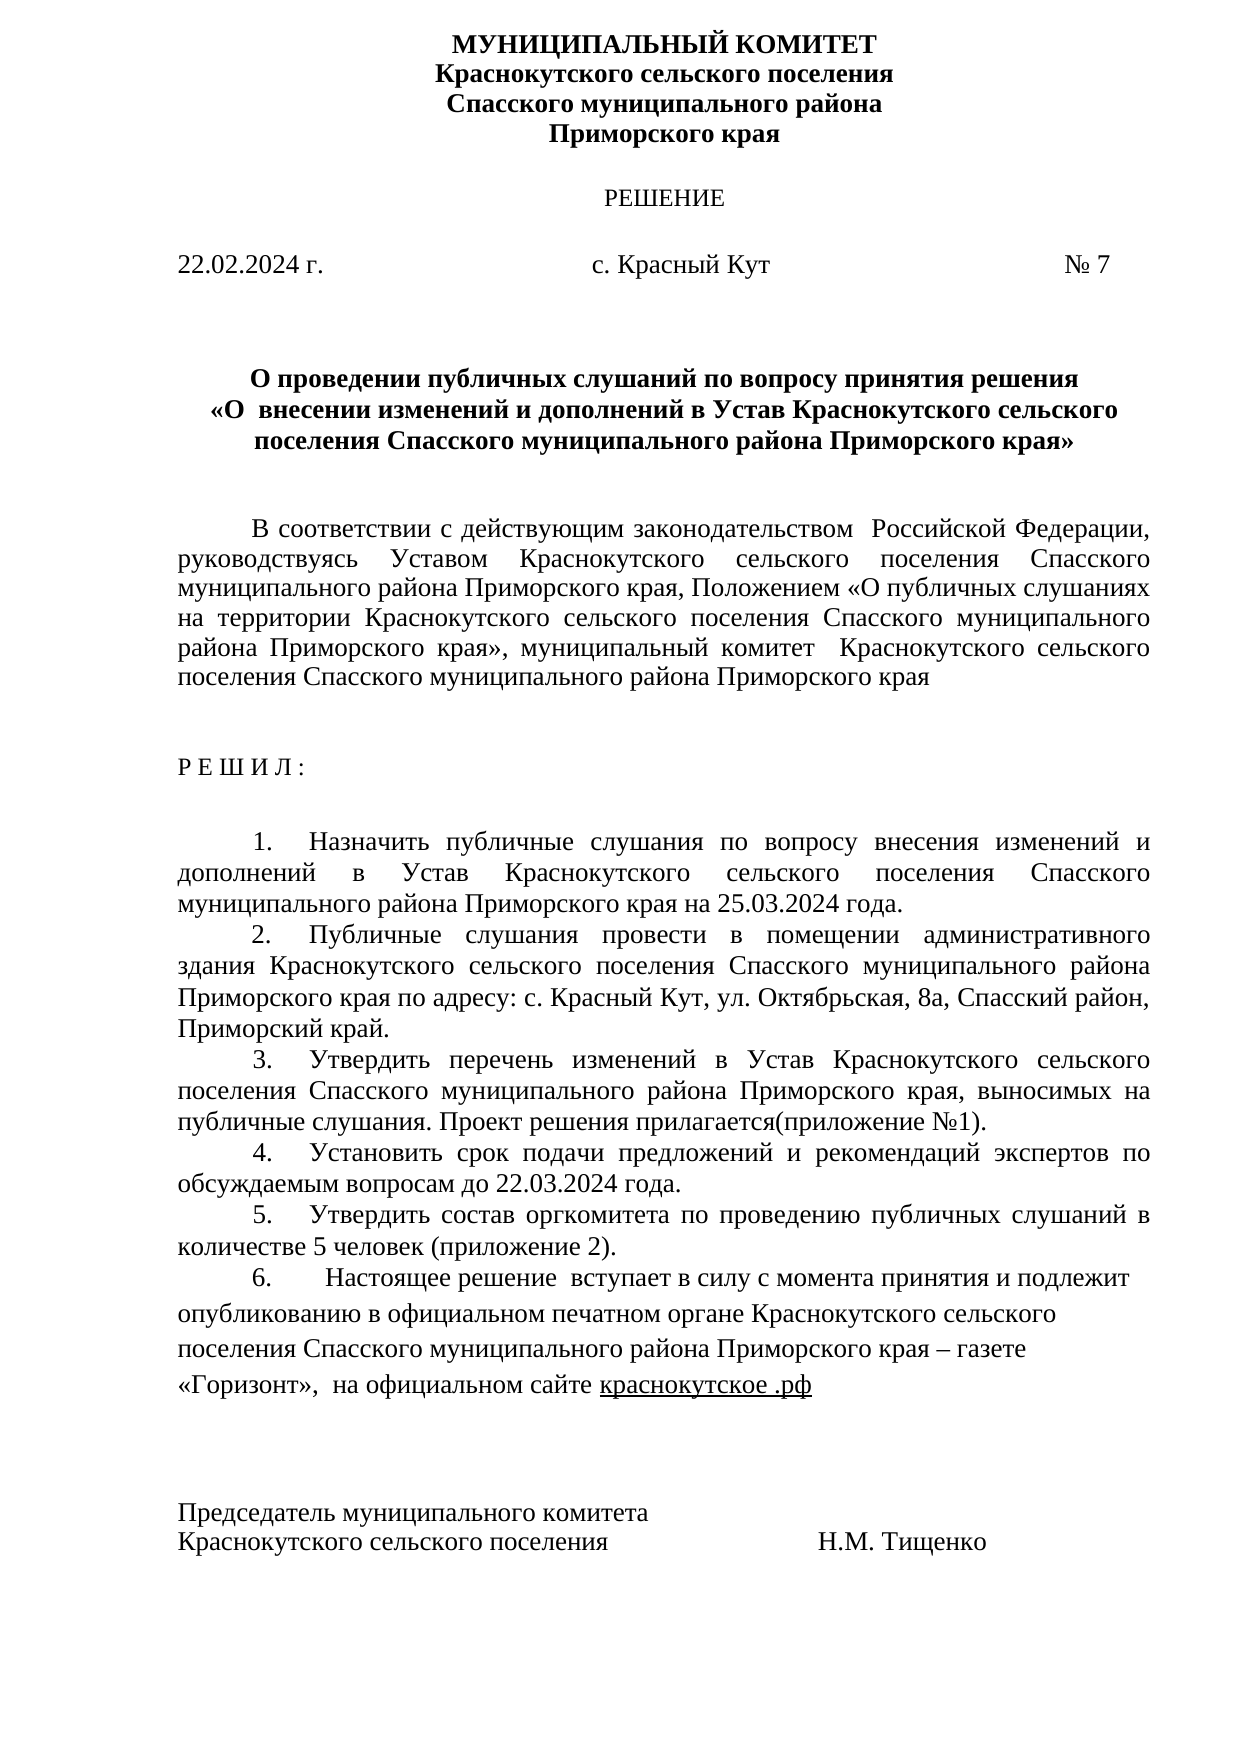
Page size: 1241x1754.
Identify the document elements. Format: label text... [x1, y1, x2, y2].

text Спасского муниципального района [177, 89, 1152, 118]
text МУНИЦИПАЛЬНЫЙ КОМИТЕТ [177, 29, 1152, 59]
text О проведении публичных слушаний по вопросу принятия решения [177, 362, 1152, 393]
text 3. Утвердить перечень изменений в Устав Краснокутского сельского поселения Спасского муниципального района Приморского края, выносимых на публичные слушания. Проект решения прилагается(приложение №1). [177, 1043, 1152, 1136]
text 2. Публичные слушания провести в помещении административного здания Краснокутского сельского поселения Спасского муниципального района Приморского края по адресу: с. Красный Кут, ул. Октябрьская, 8а, Спасский район, Приморский край. [177, 918, 1152, 1043]
text Краснокутского сельского поселения [177, 59, 1152, 89]
text «Горизонт», на официальном сайте краснокутское .рф [177, 1368, 1152, 1399]
text РЕШИЛ: [177, 754, 1152, 781]
text «О внесении изменений и дополнений в Устав Краснокутского сельского поселения Спасского муниципального района Приморского края» [177, 393, 1152, 455]
text Председатель муниципального комитета [177, 1497, 1152, 1527]
text 4. Установить срок подачи предложений и рекомендаций экспертов по обсуждаемым вопросам до 22.03.2024 года. [177, 1136, 1152, 1199]
text РЕШЕНИЕ [177, 184, 1152, 211]
text Краснокутского сельского поселения Н.М. Тищенко [177, 1527, 1152, 1556]
text 1. Назначить публичные слушания по вопросу внесения изменений и дополнений в Устав Краснокутского сельского поселения Спасского муниципального района Приморского края на 25.03.2024 года. [177, 825, 1152, 918]
text 22.02.2024 г. с. Красный Кут № 7 [177, 250, 1152, 279]
text 5. Утвердить состав оргкомитета по проведению публичных слушаний в количестве 5 человек (приложение 2). [177, 1199, 1152, 1261]
text Приморского края [177, 118, 1152, 148]
text В соответствии с действующим законодательством Российской Федерации, руководствуясь Уставом Краснокутского сельского поселения Спасского муниципального района Приморского края, Положением «О публичных слушаниях на территории Краснокутского сельского поселения Спасского муниципального района Приморского края», муниципальный комитет Краснокутского сельского поселения Спасского муниципального района Приморского края [177, 514, 1152, 692]
text 6. Настоящее решение вступает в силу с момента принятия и подлежит опубликованию в официальном печатном органе Краснокутского сельского поселения Спасского муниципального района Приморского края – газете [177, 1261, 1152, 1363]
